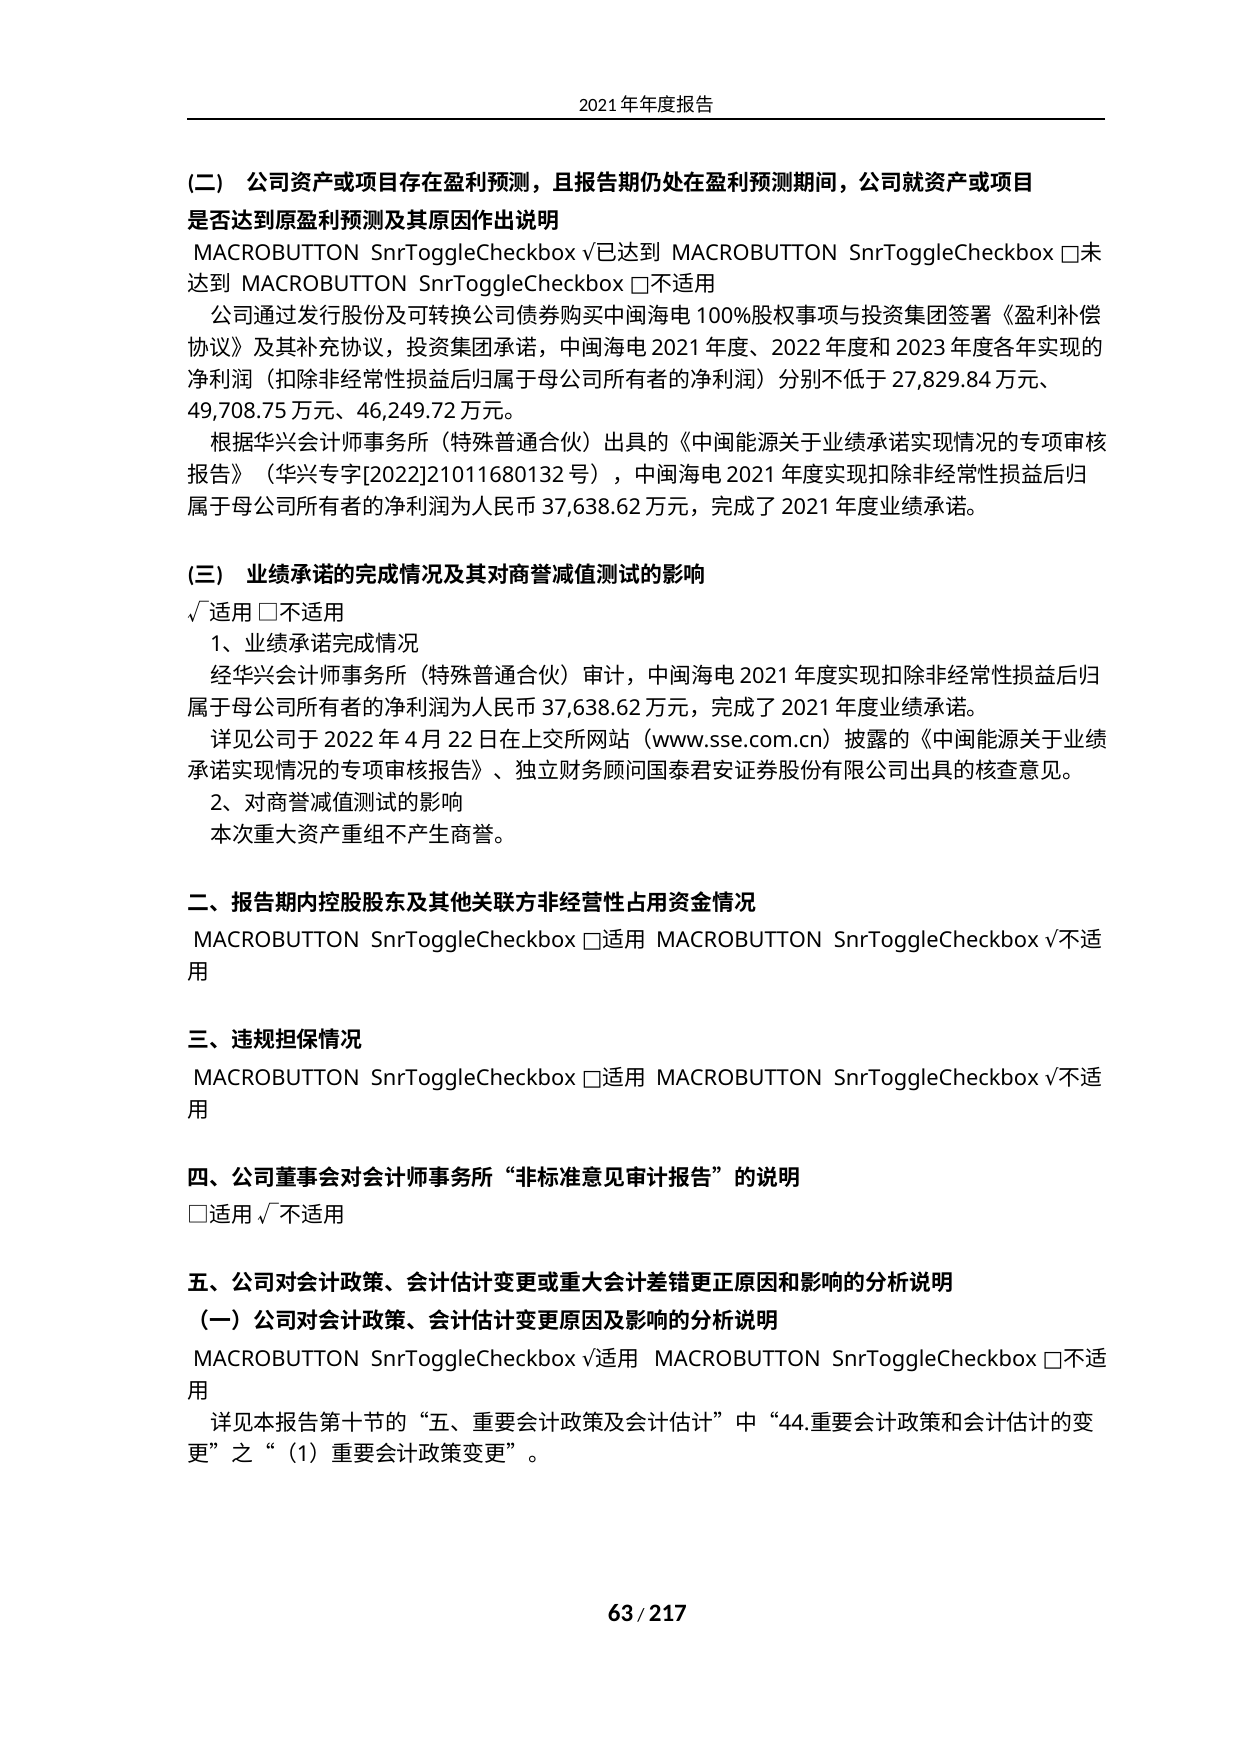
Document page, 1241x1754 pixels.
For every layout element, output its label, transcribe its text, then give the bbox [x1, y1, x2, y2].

subtitle 公司对会计政策、会计估计变更或重大会计差错更正原因和影响的分析说明 [187, 1265, 1107, 1297]
